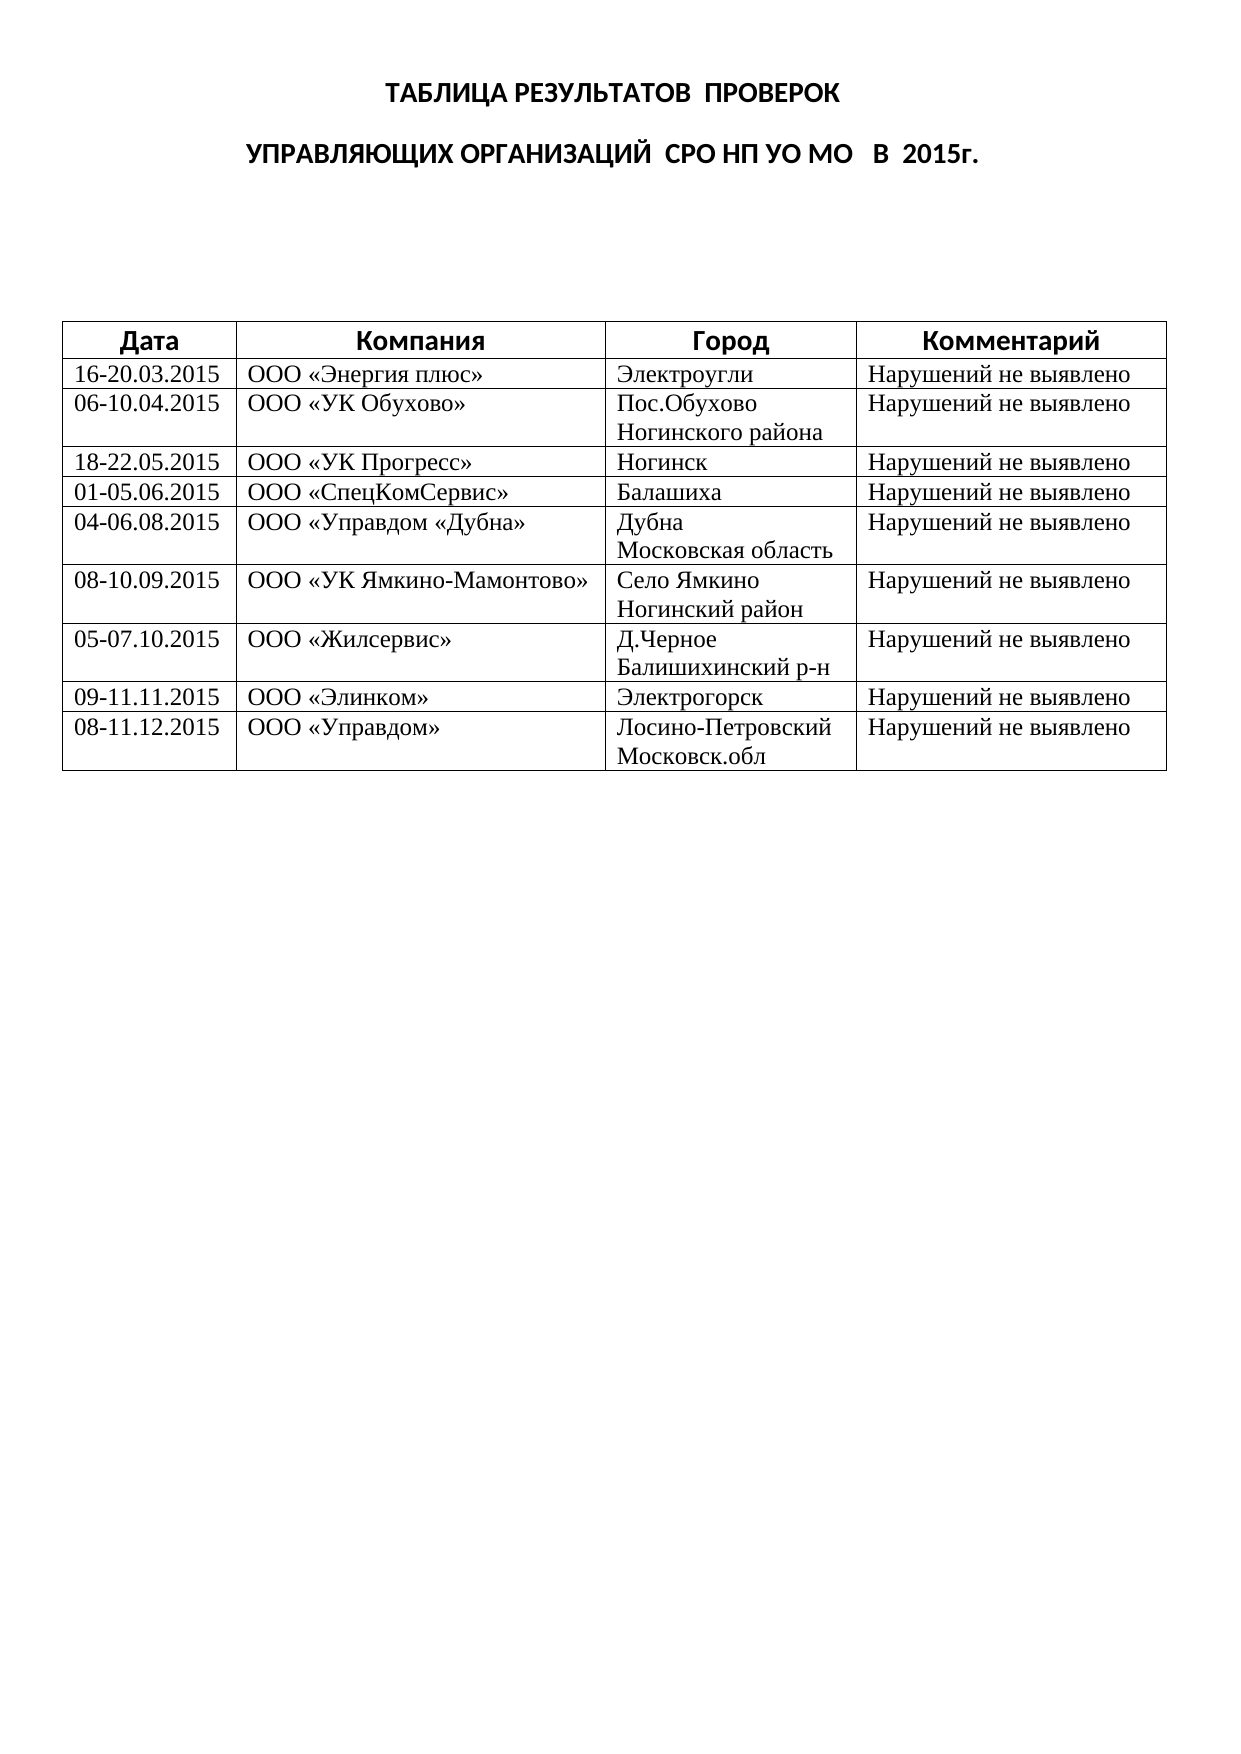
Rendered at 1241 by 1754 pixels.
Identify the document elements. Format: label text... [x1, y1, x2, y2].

table_cell 09-11.11.2015 [63, 682, 236, 711]
text ТАБЛИЦА РЕЗУЛЬТАТОВ ПРОВЕРОК [74, 74, 1152, 109]
table_cell 08-11.12.2015 [63, 712, 236, 769]
table_cell Нарушений не выявлено [857, 389, 1166, 446]
table_cell Дубна Московская область [606, 507, 856, 564]
table_cell ООО «УК Прогресс» [237, 447, 605, 476]
table_cell Нарушений не выявлено [857, 507, 1166, 564]
table_cell Нарушений не выявлено [857, 712, 1166, 769]
table_cell Лосино-Петровский Московск.обл [606, 712, 856, 769]
table_cell ООО «СпецКомСервис» [237, 477, 605, 506]
table_cell ООО «УК Обухово» [237, 389, 605, 446]
table_header Компания [237, 322, 605, 358]
text УПРАВЛЯЮЩИХ ОРГАНИЗАЦИЙ СРО НП УО МО В 2015г. [74, 136, 1152, 171]
table_cell Нарушений не выявлено [857, 477, 1166, 506]
table_cell 18-22.05.2015 [63, 447, 236, 476]
table_cell Д.Черное Балишихинский р-н [606, 624, 856, 681]
table_cell 05-07.10.2015 [63, 624, 236, 681]
table_header Комментарий [857, 322, 1166, 358]
table_cell ООО «УК Ямкино-Мамонтово» [237, 565, 605, 623]
table_header Дата [63, 322, 236, 358]
table_header Город [606, 322, 856, 358]
table_cell Электрогорск [606, 682, 856, 711]
table_cell 04-06.08.2015 [63, 507, 236, 564]
table_cell Нарушений не выявлено [857, 682, 1166, 711]
table_cell Пос.Обухово Ногинского района [606, 389, 856, 446]
table_cell ООО «Управдом» [237, 712, 605, 769]
table_cell 01-05.06.2015 [63, 477, 236, 506]
table_cell ООО «Жилсервис» [237, 624, 605, 681]
table_cell Электроугли [606, 359, 856, 387]
table_cell ООО «Управдом «Дубна» [237, 507, 605, 564]
table_cell Нарушений не выявлено [857, 565, 1166, 623]
table_cell 08-10.09.2015 [63, 565, 236, 623]
table_cell 16-20.03.2015 [63, 359, 236, 387]
table_cell Нарушений не выявлено [857, 359, 1166, 387]
table_cell Ногинск [606, 447, 856, 476]
table_cell Нарушений не выявлено [857, 624, 1166, 681]
table_cell Балашиха [606, 477, 856, 506]
table_cell 06-10.04.2015 [63, 389, 236, 446]
table_cell Нарушений не выявлено [857, 447, 1166, 476]
table_cell Село Ямкино Ногинский район [606, 565, 856, 623]
table_cell ООО «Энергия плюс» [237, 359, 605, 387]
table_cell ООО «Элинком» [237, 682, 605, 711]
